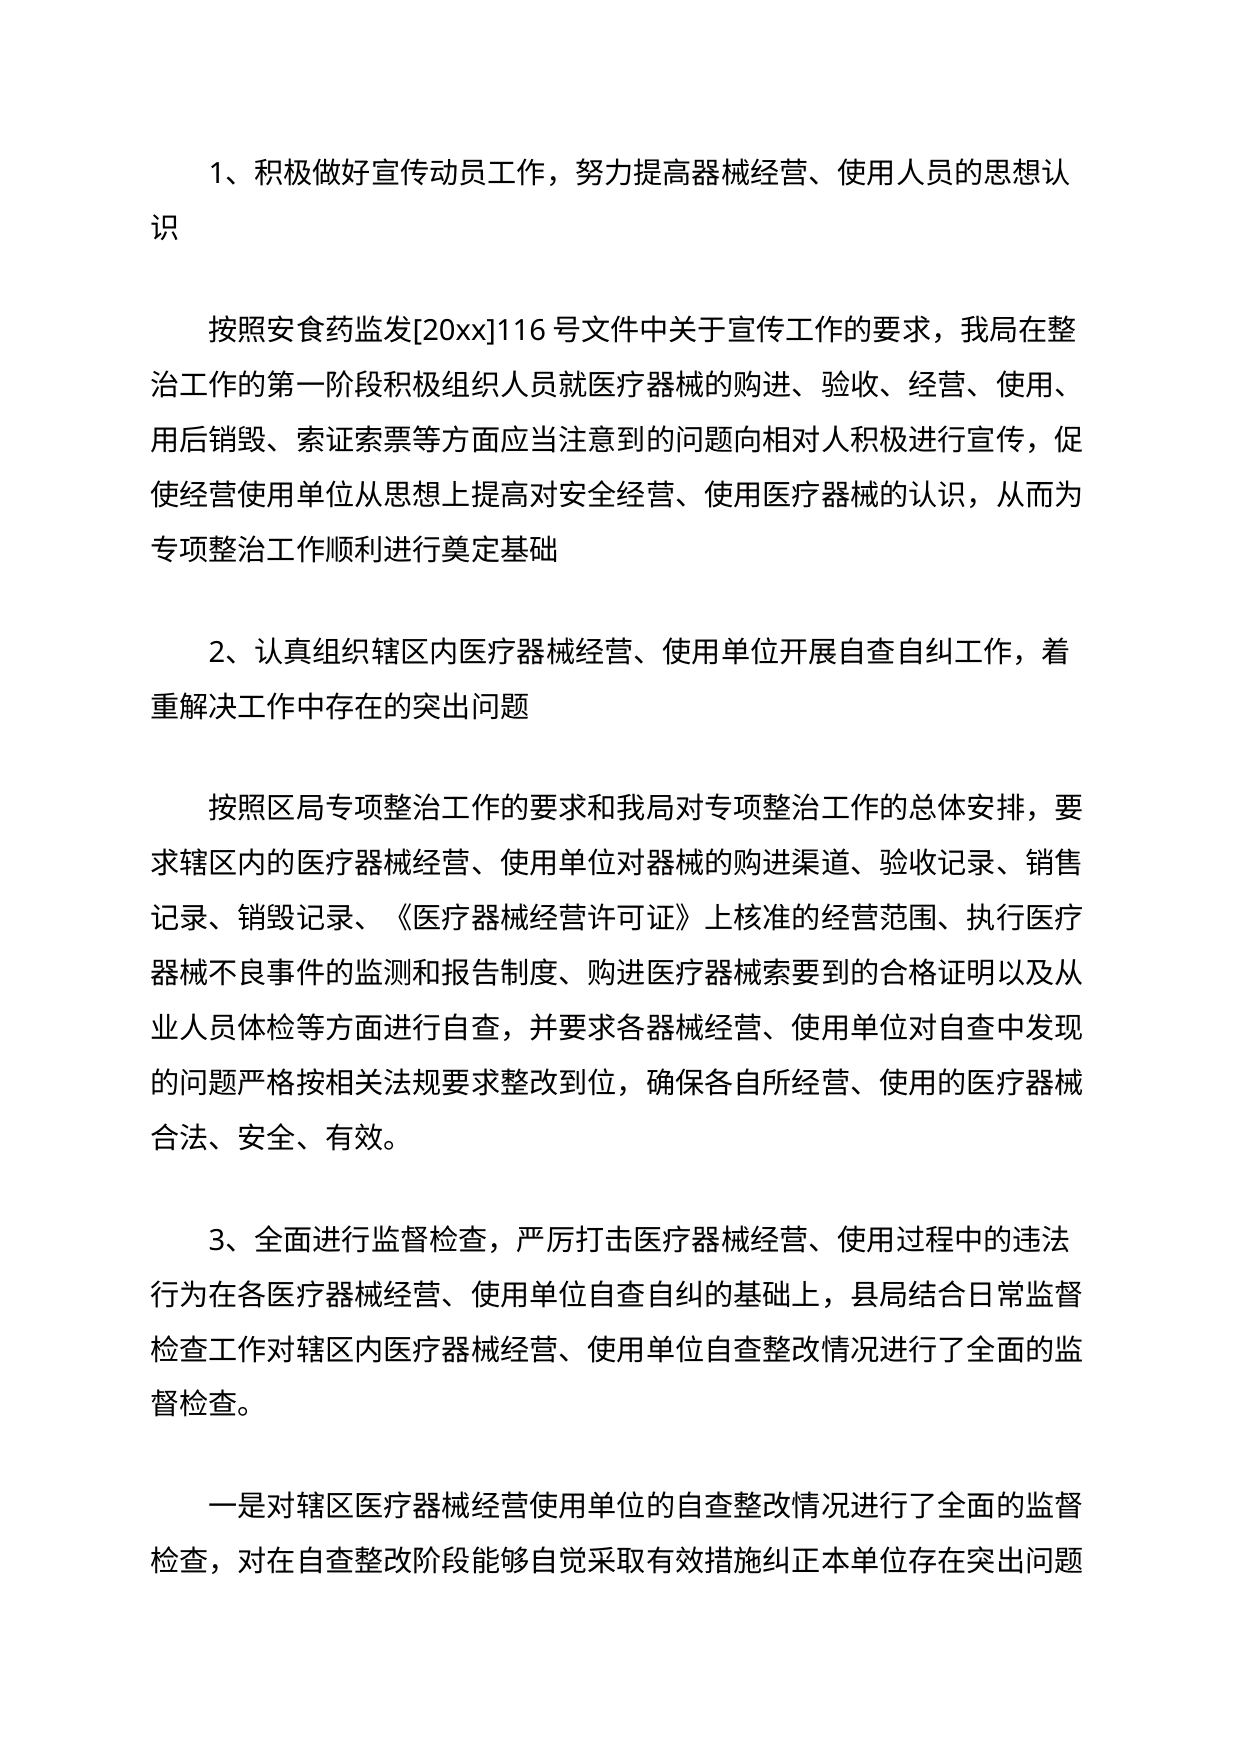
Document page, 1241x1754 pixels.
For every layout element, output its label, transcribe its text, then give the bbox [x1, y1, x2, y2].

text 2、认真组织辖区内医疗器械经营、使用单位开展自查自纠工作，着重解决工作中存在的突出问题 [150, 628, 1090, 726]
text 按照区局专项整治工作的要求和我局对专项整治工作的总体安排，要求辖区内的医疗器械经营、使用单位对器械的购进渠道、验收记录、销售记录、销毁记录、《医疗器械经营许可证》上核准的经营范围、执行医疗器械不良事件的监测和报告制度、购进医疗器械索要到的合格证明以及从业人员体检等方面进行自查，并要求各器械经营、使用单位对自查中发现的问题严格按相关法规要求整改到位，确保各自所经营、使用的医疗器械合法、安全、有效。 [150, 785, 1090, 1157]
text 3、全面进行监督检查，严厉打击医疗器械经营、使用过程中的违法行为在各医疗器械经营、使用单位自查自纠的基础上，县局结合日常监督检查工作对辖区内医疗器械经营、使用单位自查整改情况进行了全面的监督检查。 [150, 1216, 1090, 1423]
text 1、积极做好宣传动员工作，努力提高器械经营、使用人员的思想认识 [150, 150, 1090, 247]
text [150, 1483, 1090, 1580]
text 按照安食药监发[20xx]116号文件中关于宣传工作的要求，我局在整治工作的第一阶段积极组织人员就医疗器械的购进、验收、经营、使用、用后销毁、索证索票等方面应当注意到的问题向相对人积极进行宣传，促使经营使用单位从思想上提高对安全经营、使用医疗器械的认识，从而为专项整治工作顺利进行奠定基础 [150, 307, 1090, 569]
